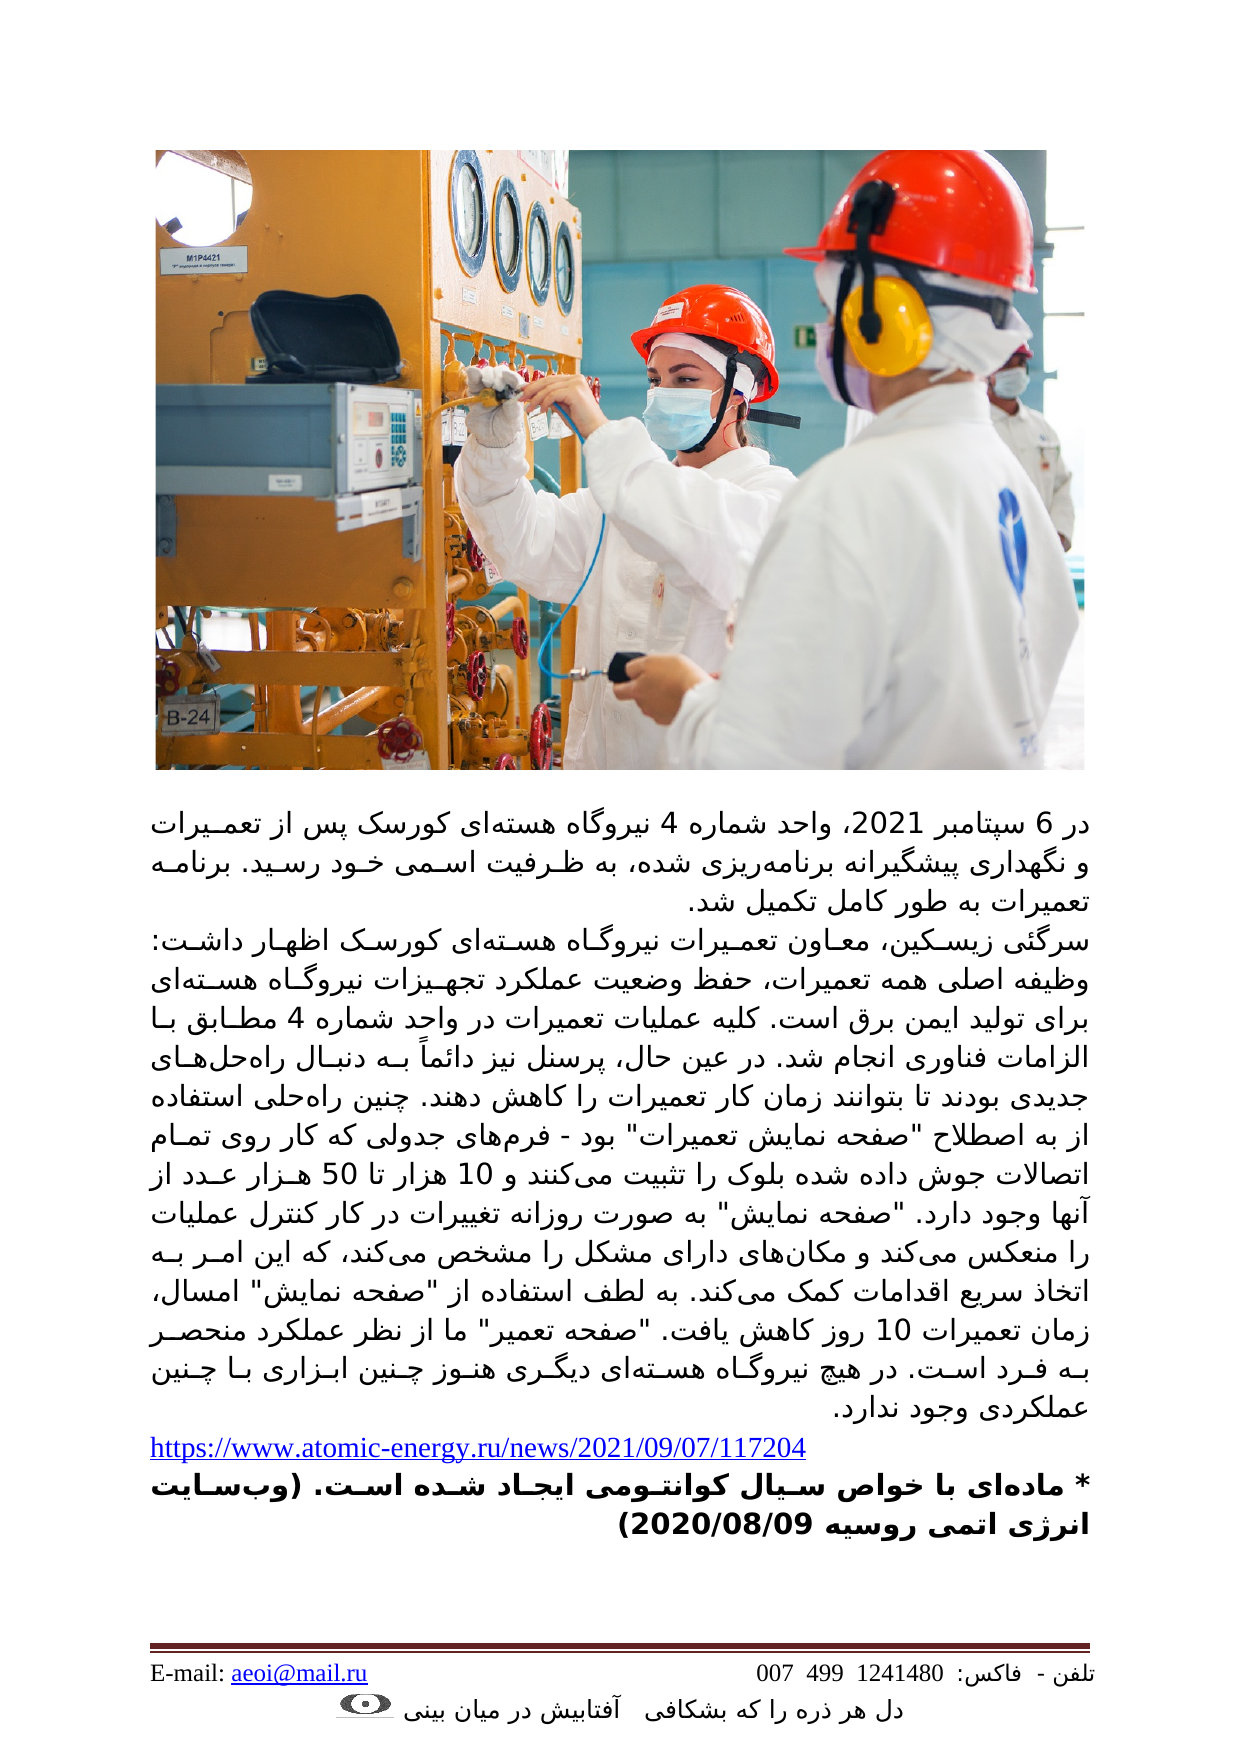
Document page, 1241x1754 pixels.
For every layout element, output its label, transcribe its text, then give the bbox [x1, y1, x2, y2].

text در 6 سپتامبر 2021، واحد شماره 4 نیروگاه هسته‌ای کورسک پس از تعمیرات و نگهداری پیشگیرانه برنامه‌ریزی شده، به ظرفیت اسمی خود رسید. برنامه تعمیرات به طور کامل تکمیل شد. [150, 806, 1090, 918]
text سرگئی زیسکین، معاون تعمیرات نیروگاه هسته‌ای کورسک اظهار داشت: وظیفه اصلی همه تعمیرات، حفظ وضعیت عملکرد تجهیزات نیروگاه هسته‌ای برای تولید ایمن برق است. کلیه عملیات تعمیرات در واحد شماره 4 مطابق با الزامات فناوری انجام شد. در عین حال، پرسنل نیز دائماً به دنبال راه‌حل‌های جدیدی بودند تا بتوانند زمان کار تعمیرات را کاهش دهند. چنین راه‌حلی استفاده از به اصطلاح "صفحه نمایش تعمیرات" بود - فرم‌های جدولی که کار روی تمام اتصالات جوش داده شده بلوک را تثبیت می‌کنند و 10 هزار تا 50 هزار عدد از آنها وجود دارد. "صفحه نمایش" به صورت روزانه تغییرات در کار کنترل عملیات را منعکس می‌کند و مکان‌های دارای مشکل را مشخص می‌کند، که این امر به اتخاذ سریع اقدامات کمک می‌کند. به لطف استفاده از "صفحه نمایش" امسال، زمان تعمیرات 10 روز کاهش یافت. "صفحه تعمیر" ما از نظر عملکرد منحصر به فرد است. در هیچ نیروگاه هسته‌ای دیگری هنوز چنین ابزاری با چنین عملکردی وجود ندارد. [150, 923, 1090, 1425]
picture [155, 150, 1085, 770]
picture [335, 1688, 395, 1718]
text https://www.atomic-energy.ru/news/2021/09/07/117204 [150, 1430, 1090, 1463]
text * ماده‌ای با خواص سیال کوانتومی ایجاد شده است. (وب‌سایت انرژی اتمی روسیه 2020/08/09) [150, 1468, 1090, 1541]
